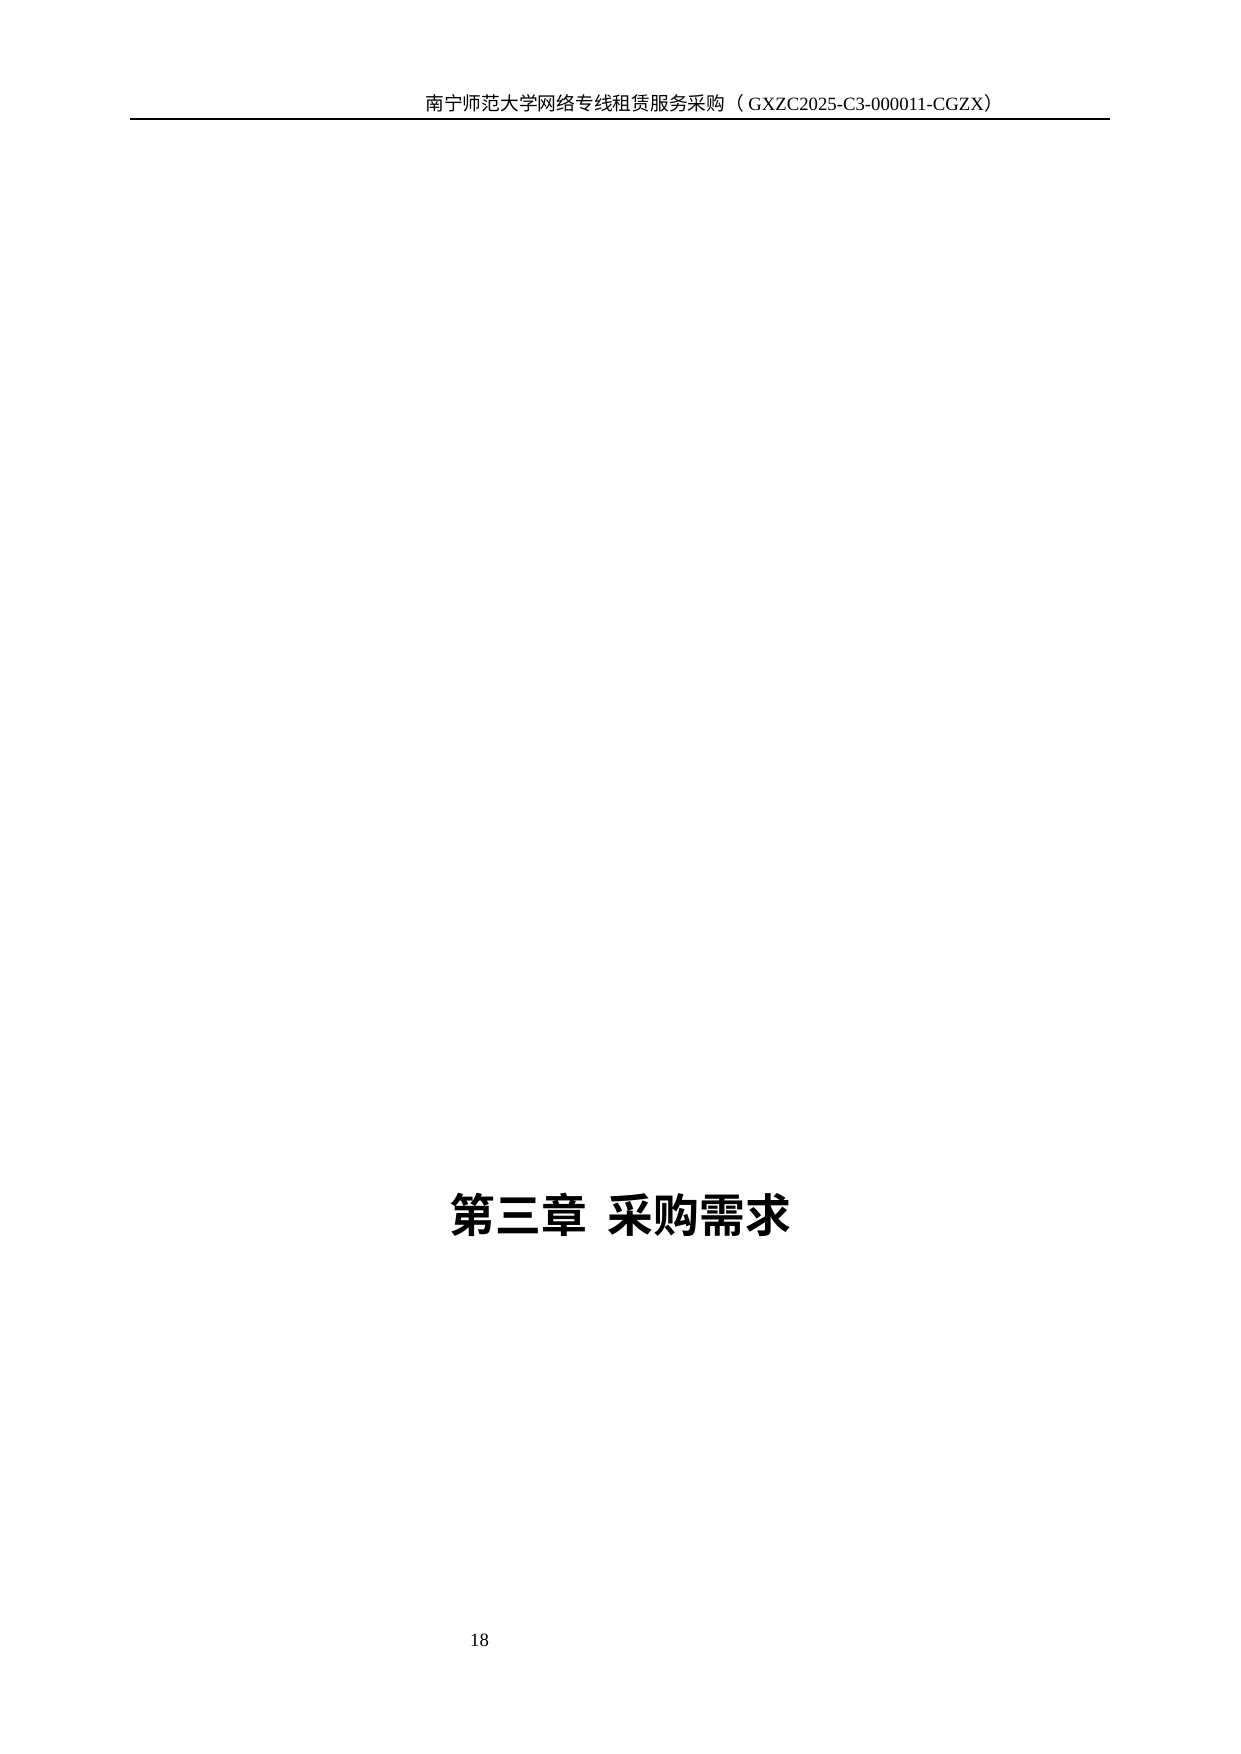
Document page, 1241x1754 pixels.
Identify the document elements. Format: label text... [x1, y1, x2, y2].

subtitle 第三章 采购需求 [130, 1163, 1110, 1261]
